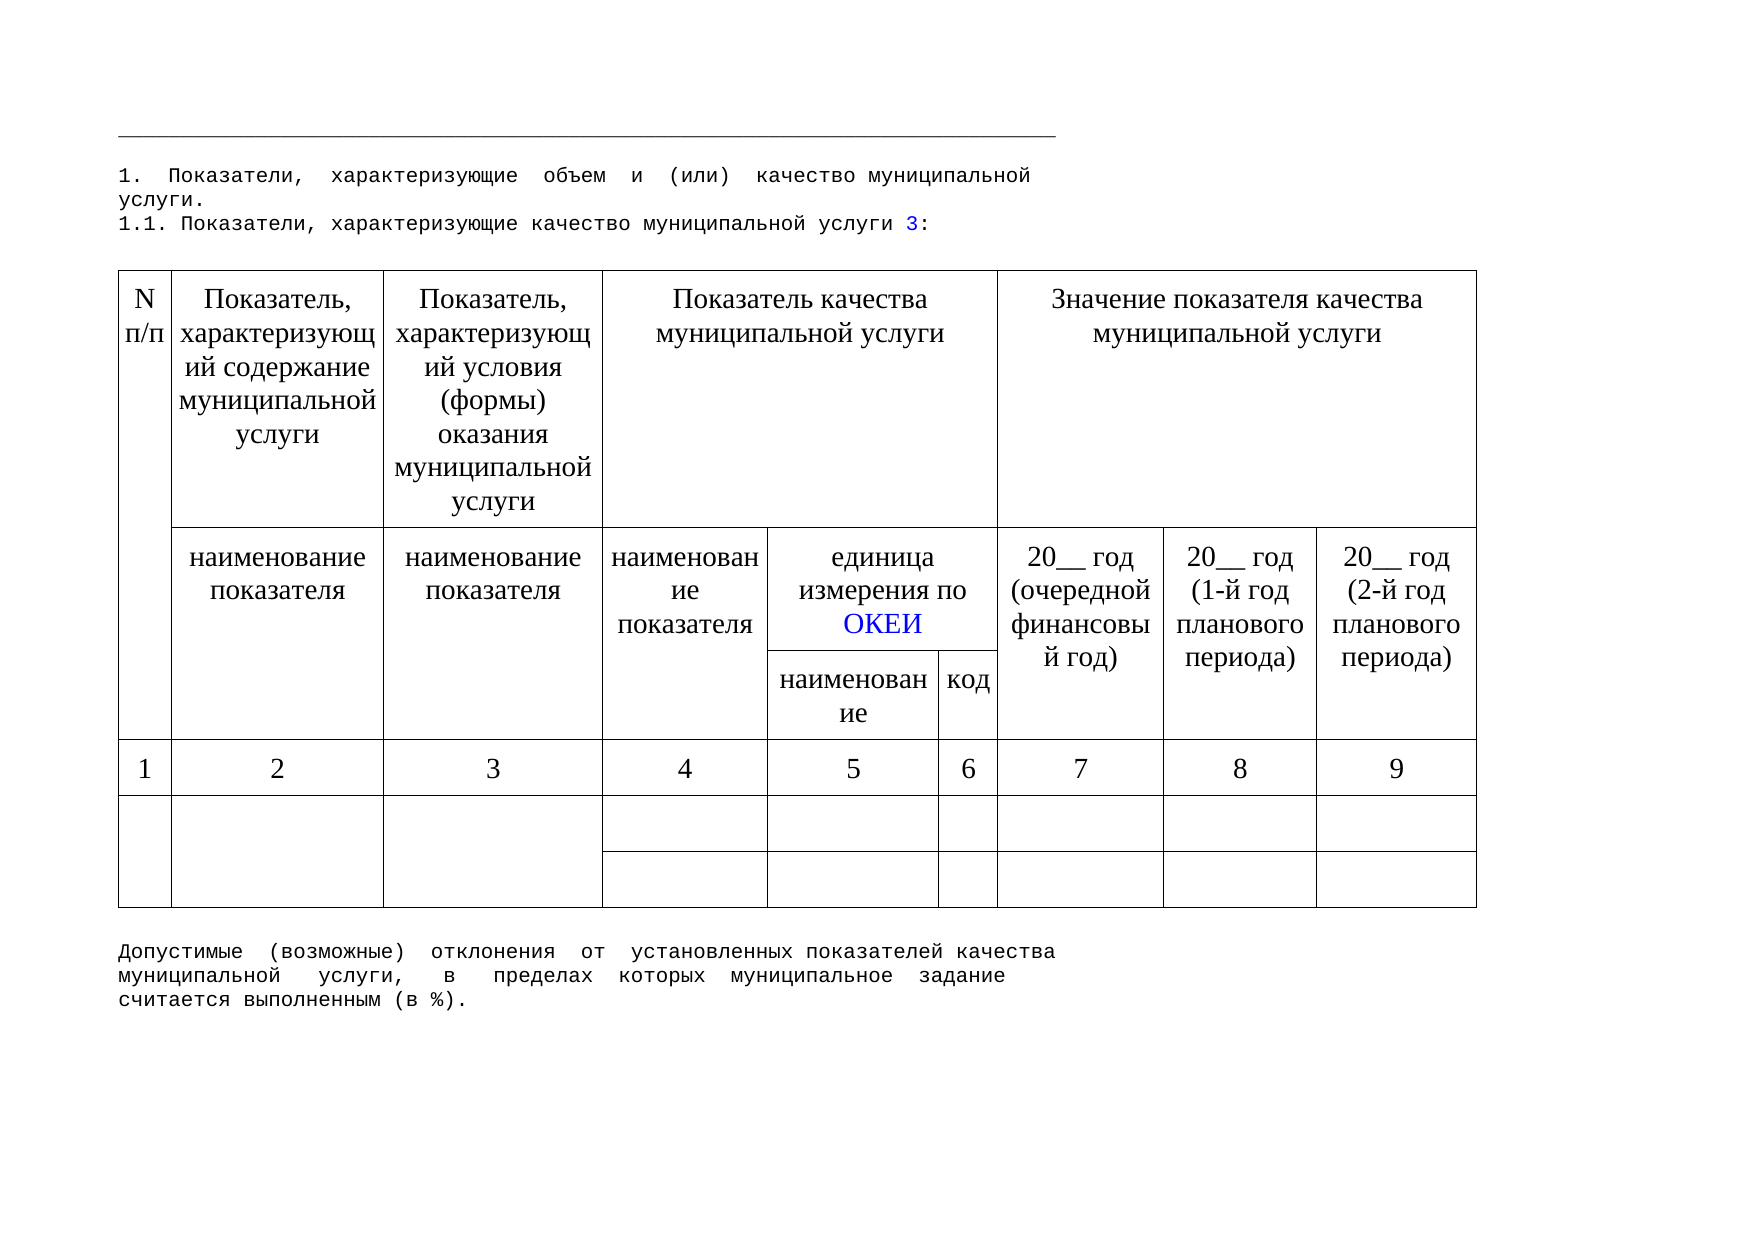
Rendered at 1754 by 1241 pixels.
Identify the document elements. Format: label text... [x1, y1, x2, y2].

table_cell 6 [939, 740, 997, 795]
table_cell [1317, 796, 1476, 851]
text 1. Показатели, характеризующие объем и (или) качество муниципальной [118, 165, 1695, 189]
table_cell единица измерения по ОКЕИ [768, 528, 997, 650]
table_cell [119, 796, 171, 907]
table_cell [1164, 852, 1316, 907]
table_cell [768, 796, 938, 851]
table_cell [1317, 852, 1476, 907]
table_cell [998, 852, 1163, 907]
table_cell наименование [768, 651, 938, 739]
table_cell 7 [998, 740, 1163, 795]
text услуги. [118, 189, 1695, 213]
table_header N п/п [119, 271, 171, 739]
table_cell 9 [1317, 740, 1476, 795]
table_cell 20__ год (1-й год планового периода) [1164, 528, 1316, 739]
table_cell [939, 796, 997, 851]
table_header Показатель качества муниципальной услуги [603, 271, 997, 527]
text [118, 118, 1695, 142]
text муниципальной услуги, в пределах которых муниципальное задание [118, 965, 1695, 989]
table_cell [939, 852, 997, 907]
table_cell 3 [384, 740, 602, 795]
table_cell 5 [768, 740, 938, 795]
table_cell [768, 852, 938, 907]
table_header Показатель, характеризующий содержание муниципальной услуги [172, 271, 383, 527]
table_cell наименование показателя [384, 528, 602, 739]
table_cell [603, 796, 767, 851]
table_cell наименование показателя [172, 528, 383, 739]
table_cell [172, 796, 383, 907]
table_cell 8 [1164, 740, 1316, 795]
table_cell 4 [603, 740, 767, 795]
table_header Показатель, характеризующий условия (формы) оказания муниципальной услуги [384, 271, 602, 527]
table_cell код [939, 651, 997, 739]
table_header Значение показателя качества муниципальной услуги [998, 271, 1476, 527]
table_cell [603, 852, 767, 907]
table_cell 20__ год (2-й год планового периода) [1317, 528, 1476, 739]
text считается выполненным (в %). [118, 989, 1695, 1012]
table_cell 2 [172, 740, 383, 795]
text Допустимые (возможные) отклонения от установленных показателей качества [118, 941, 1695, 965]
table_cell 20__ год (очередной финансовый год) [998, 528, 1163, 739]
table_cell [998, 796, 1163, 851]
table_cell [384, 796, 602, 907]
table_cell 1 [119, 740, 171, 795]
table_cell наименование показателя [603, 528, 767, 739]
text 1.1. Показатели, характеризующие качество муниципальной услуги 3: [118, 213, 1695, 236]
table_cell [1164, 796, 1316, 851]
